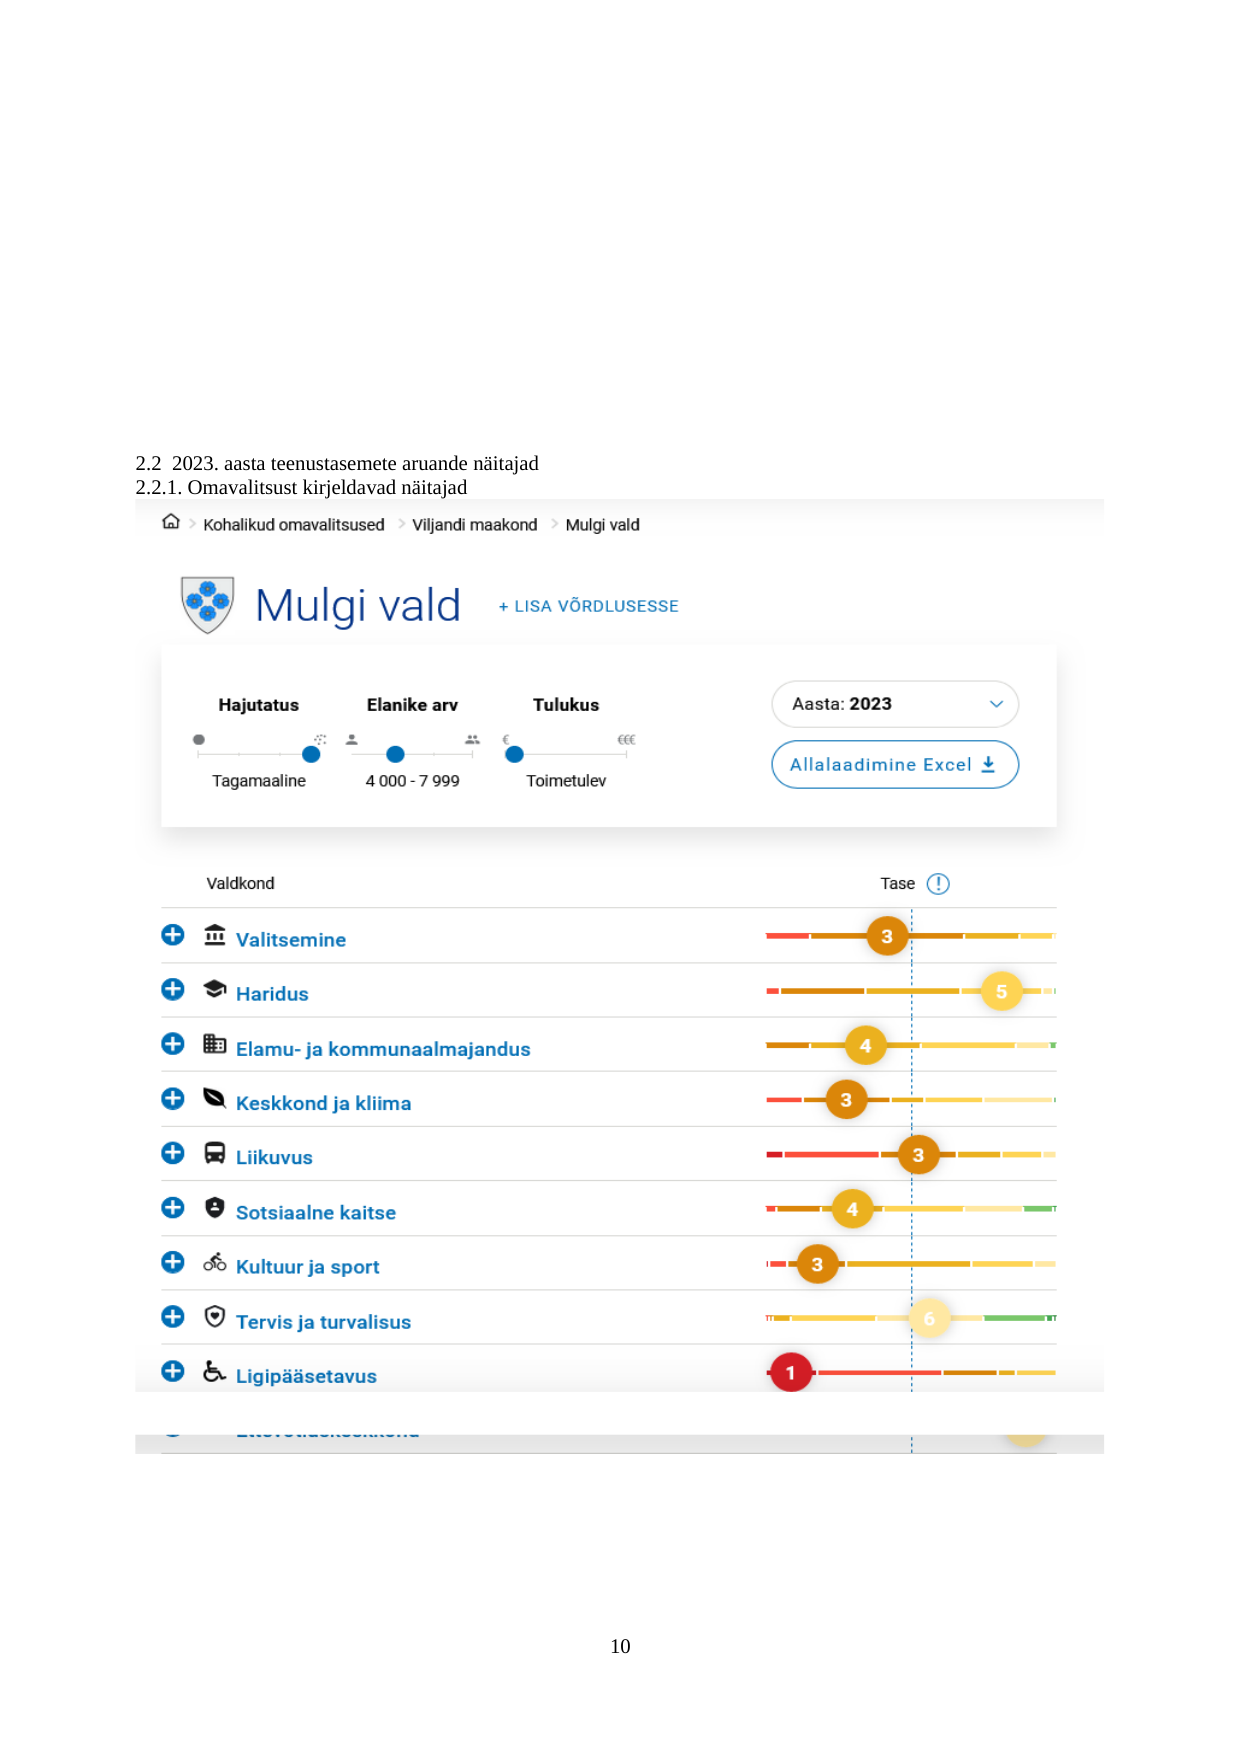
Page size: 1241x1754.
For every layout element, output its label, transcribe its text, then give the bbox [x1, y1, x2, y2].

text 2.2 2023. aasta teenustasemete aruande näitajad [135, 451, 1105, 475]
picture [135, 499, 1105, 1454]
text 2.2.1. Omavalitsust kirjeldavad näitajad [135, 475, 1105, 499]
